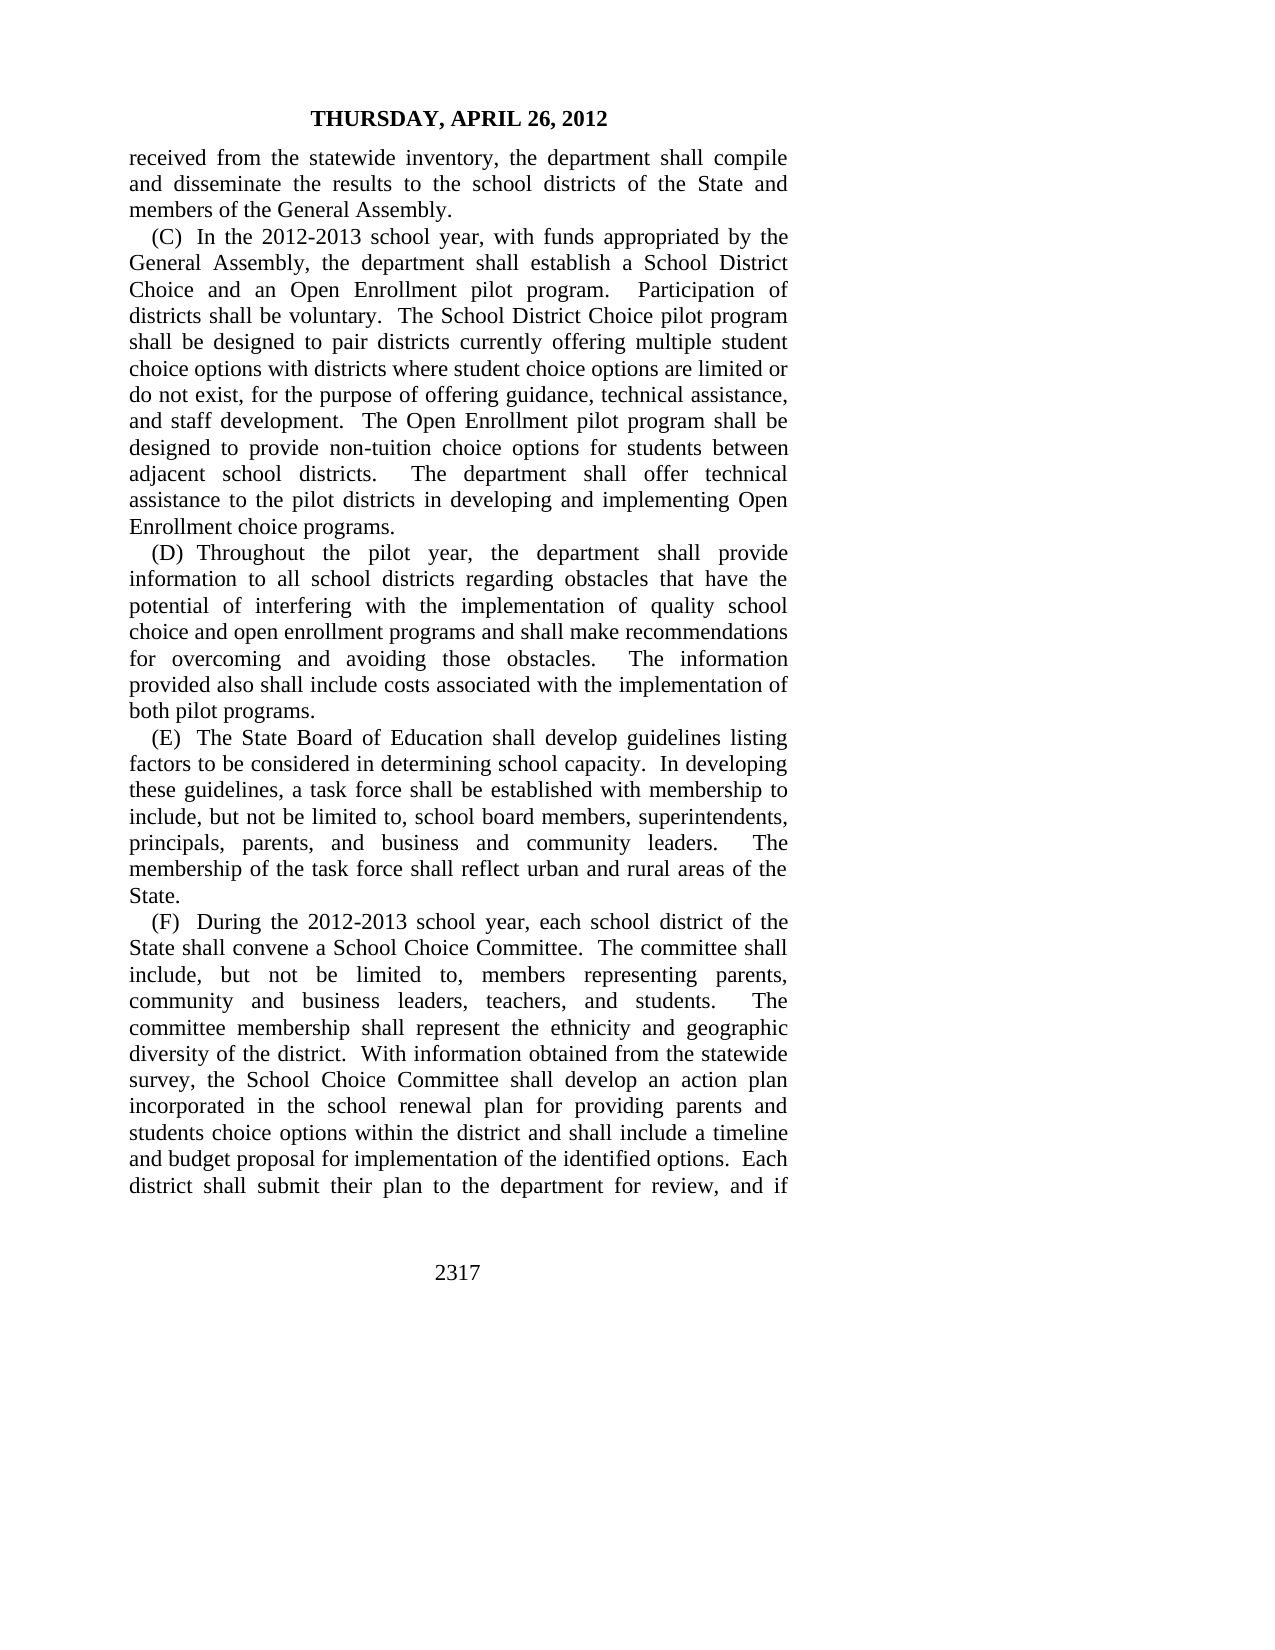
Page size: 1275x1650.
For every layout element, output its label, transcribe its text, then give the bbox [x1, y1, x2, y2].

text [129, 144, 789, 223]
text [129, 908, 789, 1198]
text (C) In the 2012-2013 school year, with funds appropriated by the General Assembly, the department shall establish a School District Choice and an Open Enrollment pilot program. Participation of districts shall be voluntary. The School District Choice pilot program shall be designed to pair districts currently offering multiple student choice options with districts where student choice options are limited or do not exist, for the purpose of offering guidance, technical assistance, and staff development. The Open Enrollment pilot program shall be designed to provide non-tuition choice options for students between adjacent school districts. The department shall offer technical assistance to the pilot districts in developing and implementing Open Enrollment choice programs. [129, 223, 789, 539]
text (E) The State Board of Education shall develop guidelines listing factors to be considered in determining school capacity. In developing these guidelines, a task force shall be established with membership to include, but not be limited to, school board members, superintendents, principals, parents, and business and community leaders. The membership of the task force shall reflect urban and rural areas of the State. [129, 724, 789, 908]
text (D) Throughout the pilot year, the department shall provide information to all school districts regarding obstacles that have the potential of interfering with the implementation of quality school choice and open enrollment programs and shall make recommendations for overcoming and avoiding those obstacles. The information provided also shall include costs associated with the implementation of both pilot programs. [129, 539, 789, 724]
